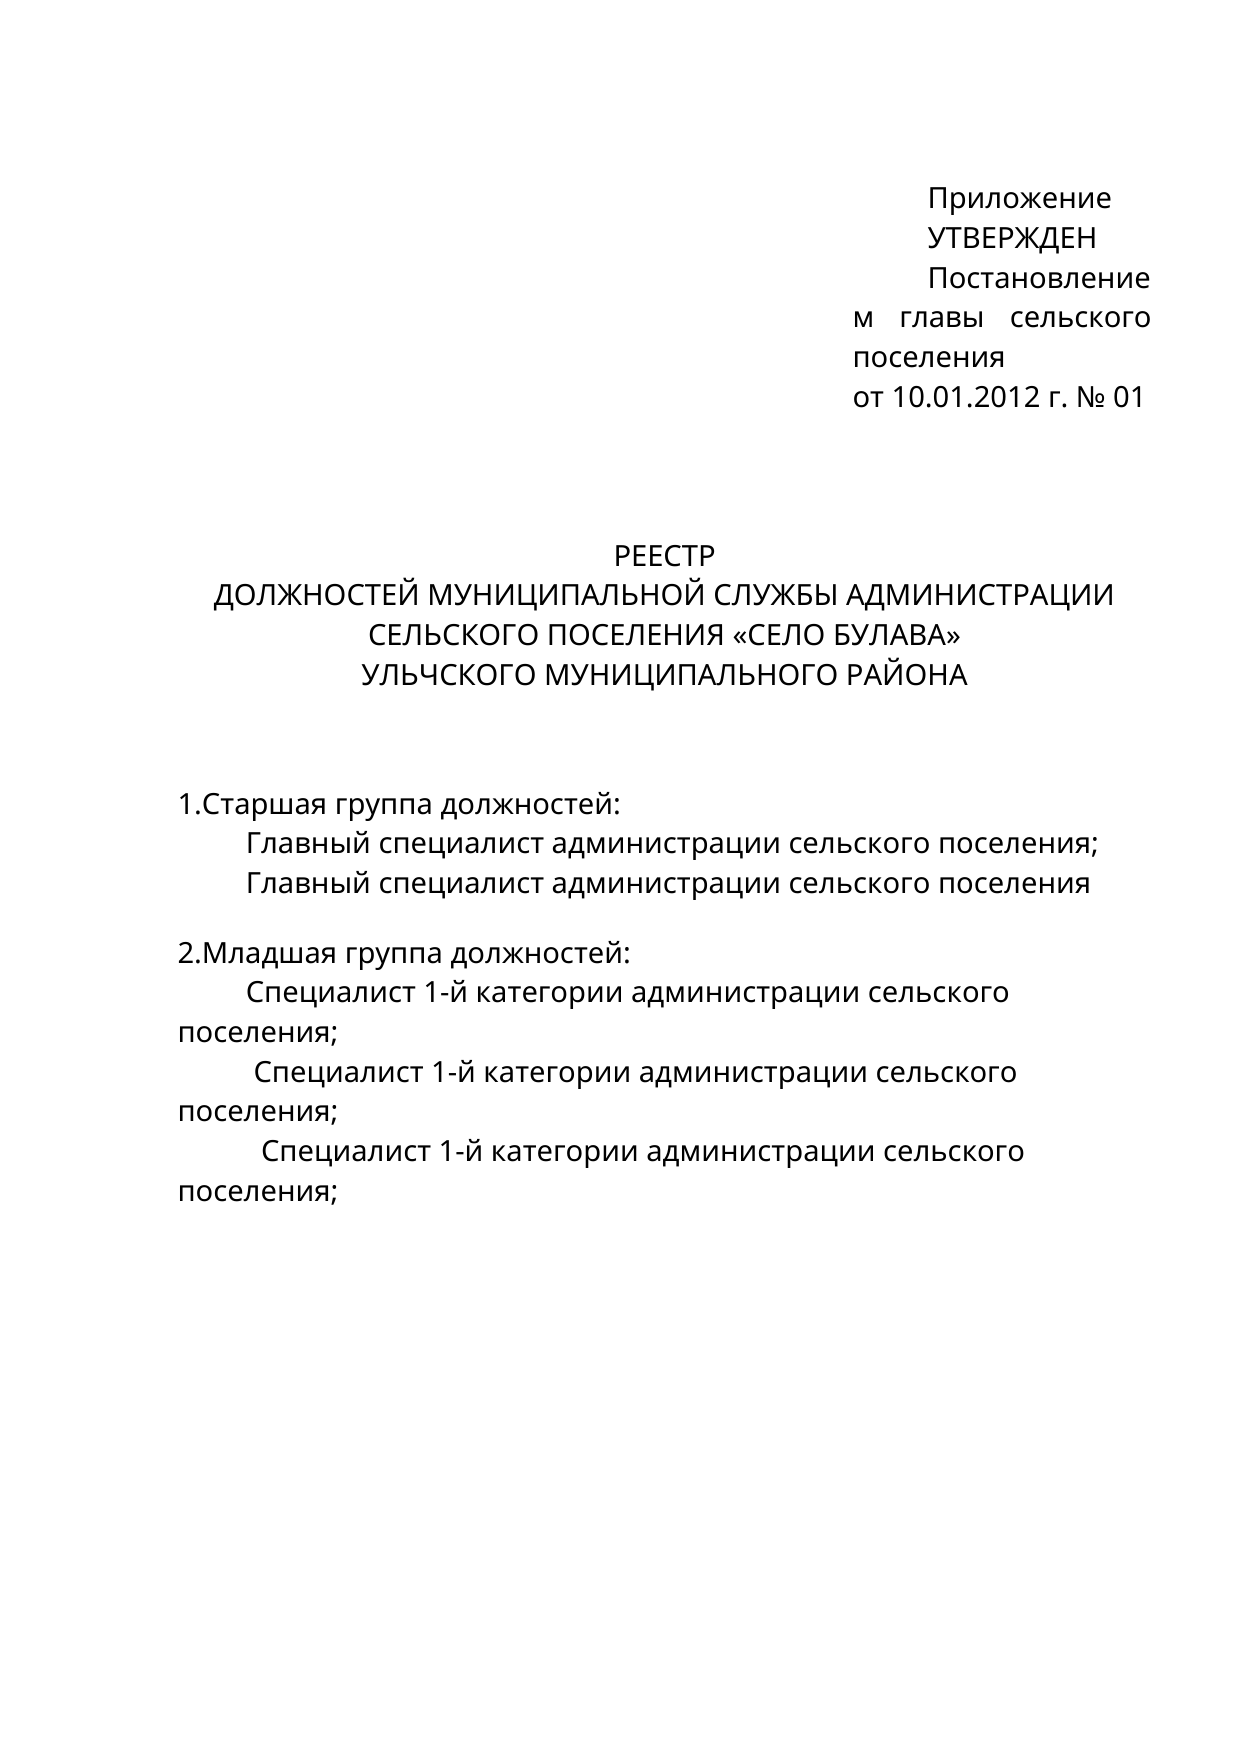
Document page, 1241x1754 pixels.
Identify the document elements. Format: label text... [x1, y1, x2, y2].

text от 10.01.2012 г. № 01 [852, 376, 1152, 416]
text Приложение [852, 178, 1152, 217]
text Специалист 1-й категории администрации сельского поселения; [177, 972, 1152, 1051]
text Главный специалист администрации сельского поселения; [177, 823, 1152, 862]
text Постановлением главы сельского поселения [852, 257, 1152, 376]
text СЕЛЬСКОГО ПОСЕЛЕНИЯ «СЕЛО БУЛАВА» [177, 614, 1152, 654]
text УТВЕРЖДЕН [852, 217, 1152, 257]
text УЛЬЧСКОГО МУНИЦИПАЛЬНОГО РАЙОНА [177, 654, 1152, 694]
text ДОЛЖНОСТЕЙ МУНИЦИПАЛЬНОЙ СЛУЖБЫ АДМИНИСТРАЦИИ [177, 575, 1152, 614]
text Специалист 1-й категории администрации сельского поселения; [177, 1051, 1152, 1130]
text РЕЕСТР [177, 535, 1152, 575]
text 2.Младшая группа должностей: [177, 932, 1152, 972]
text 1.Старшая группа должностей: [177, 783, 1152, 823]
text Специалист 1-й категории администрации сельского поселения; [177, 1130, 1152, 1210]
text Главный специалист администрации сельского поселения [177, 862, 1152, 902]
